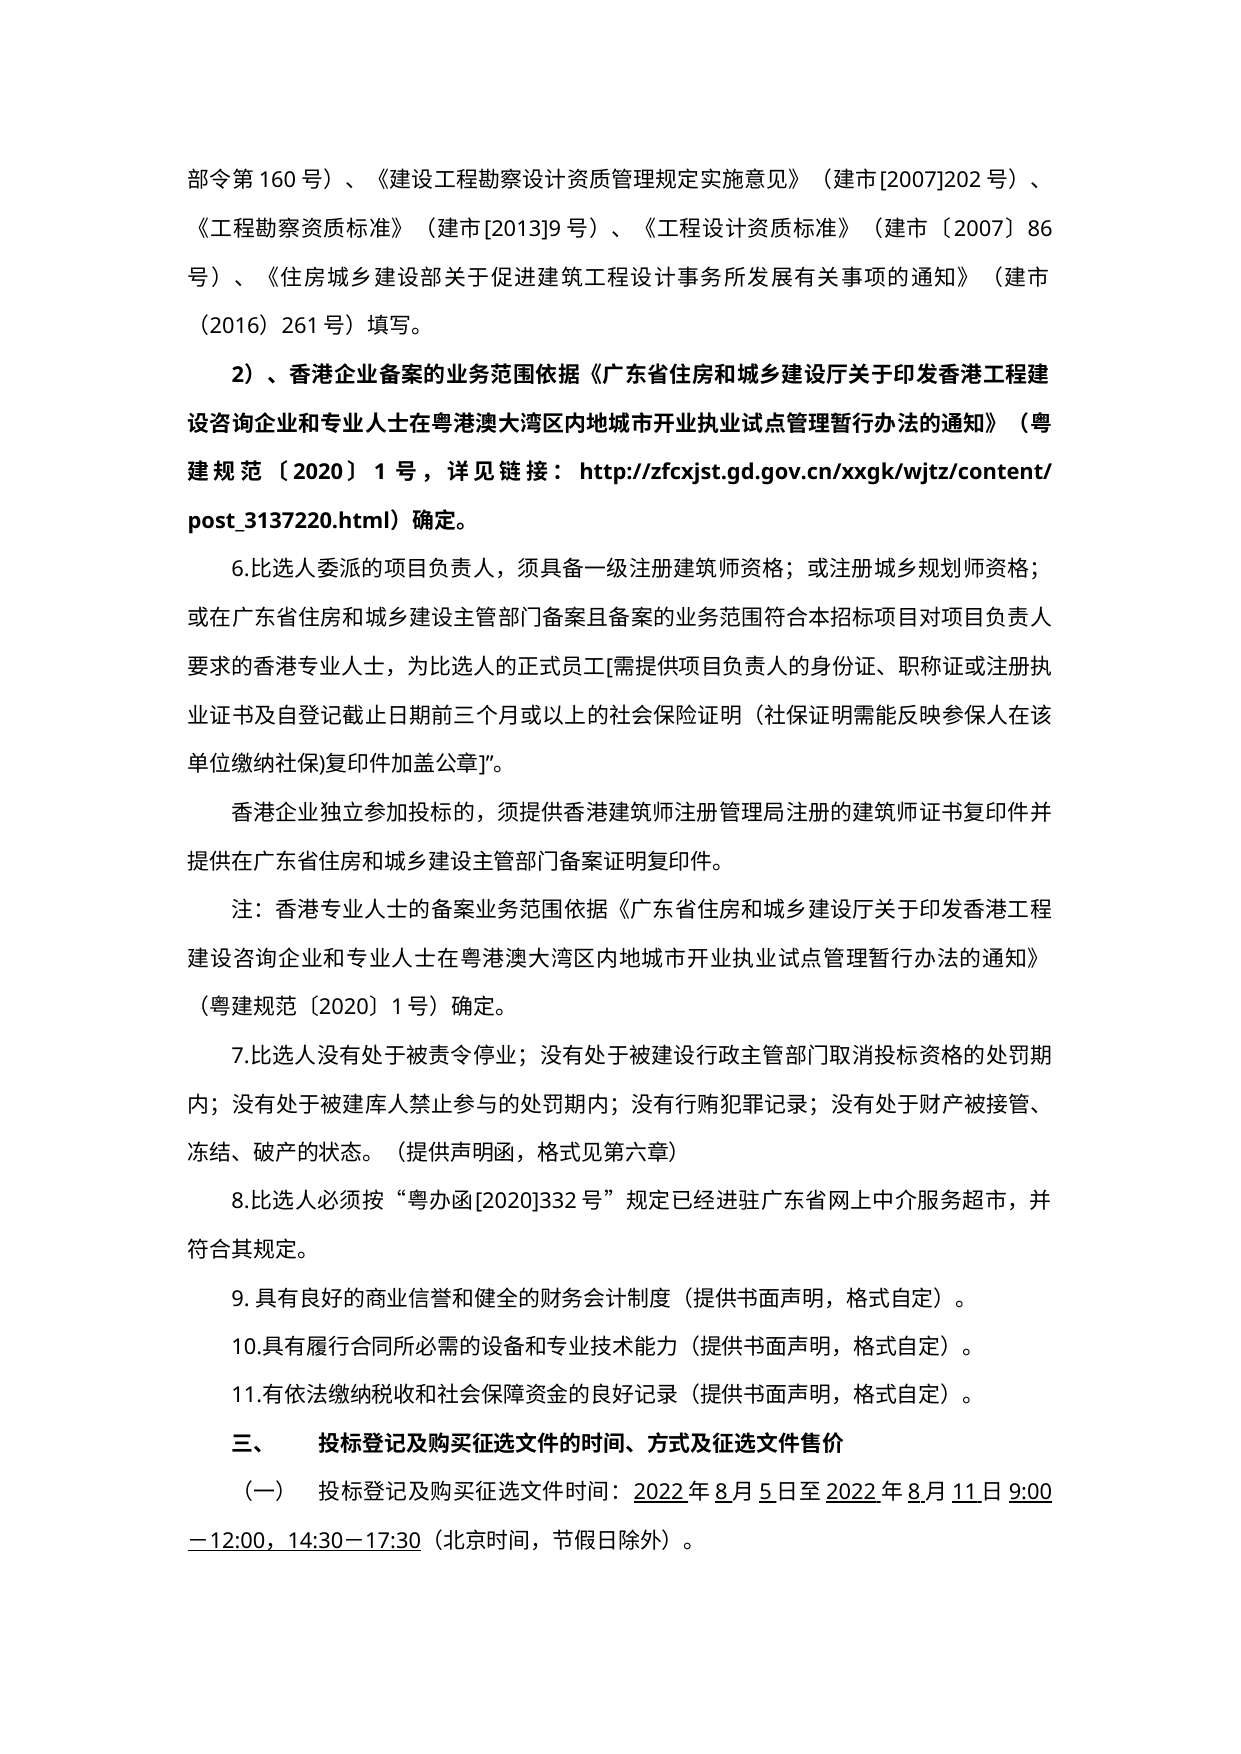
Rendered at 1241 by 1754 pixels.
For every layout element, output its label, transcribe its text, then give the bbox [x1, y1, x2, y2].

list 投标登记及购买征选文件的时间、方式及征选文件售价 [187, 1425, 1053, 1458]
text 注：香港专业人士的备案业务范围依据《广东省住房和城乡建设厅关于印发香港工程建设咨询企业和专业人士在粤港澳大湾区内地城市开业执业试点管理暂行办法的通知》（粤建规范〔2020〕1号）确定。 [187, 892, 1053, 1022]
text 10.具有履行合同所必需的设备和专业技术能力（提供书面声明，格式自定）。 [187, 1329, 1053, 1361]
text 香港企业独立参加投标的，须提供香港建筑师注册管理局注册的建筑师证书复印件并提供在广东省住房和城乡建设主管部门备案证明复印件。 [187, 794, 1053, 876]
text 6.比选人委派的项目负责人，须具备一级注册建筑师资格；或注册城乡规划师资格；或在广东省住房和城乡建设主管部门备案且备案的业务范围符合本招标项目对项目负责人要求的香港专业人士，为比选人的正式员工[需提供项目负责人的身份证、职称证或注册执业证书及自登记截止日期前三个月或以上的社会保险证明（社保证明需能反映参保人在该单位缴纳社保)复印件加盖公章]”。 [187, 551, 1053, 779]
text 7.比选人没有处于被责令停业；没有处于被建设行政主管部门取消投标资格的处罚期内；没有处于被建库人禁止参与的处罚期内；没有行贿犯罪记录；没有处于财产被接管、冻结、破产的状态。（提供声明函，格式见第六章） [187, 1037, 1053, 1167]
list 投标登记及购买征选文件时间：2022年8月5日至2022年8月11日9:00－12:00，14:30－17:30（北京时间，节假日除外）。 [187, 1474, 1053, 1555]
text 9. 具有良好的商业信誉和健全的财务会计制度（提供书面声明，格式自定）。 [187, 1280, 1053, 1313]
text 8.比选人必须按“粤办函[2020]332号”规定已经进驻广东省网上中介服务超市，并符合其规定。 [187, 1183, 1053, 1264]
text 11.有依法缴纳税收和社会保障资金的良好记录（提供书面声明，格式自定）。 [187, 1377, 1053, 1409]
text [187, 162, 1053, 341]
text 2）、香港企业备案的业务范围依据《广东省住房和城乡建设厅关于印发香港工程建设咨询企业和专业人士在粤港澳大湾区内地城市开业执业试点管理暂行办法的通知》（粤建规范〔2020〕1号，详见链接：http://zfcxjst.gd.gov.cn/xxgk/wjtz/content/post_3137220.html）确定。 [187, 357, 1053, 535]
